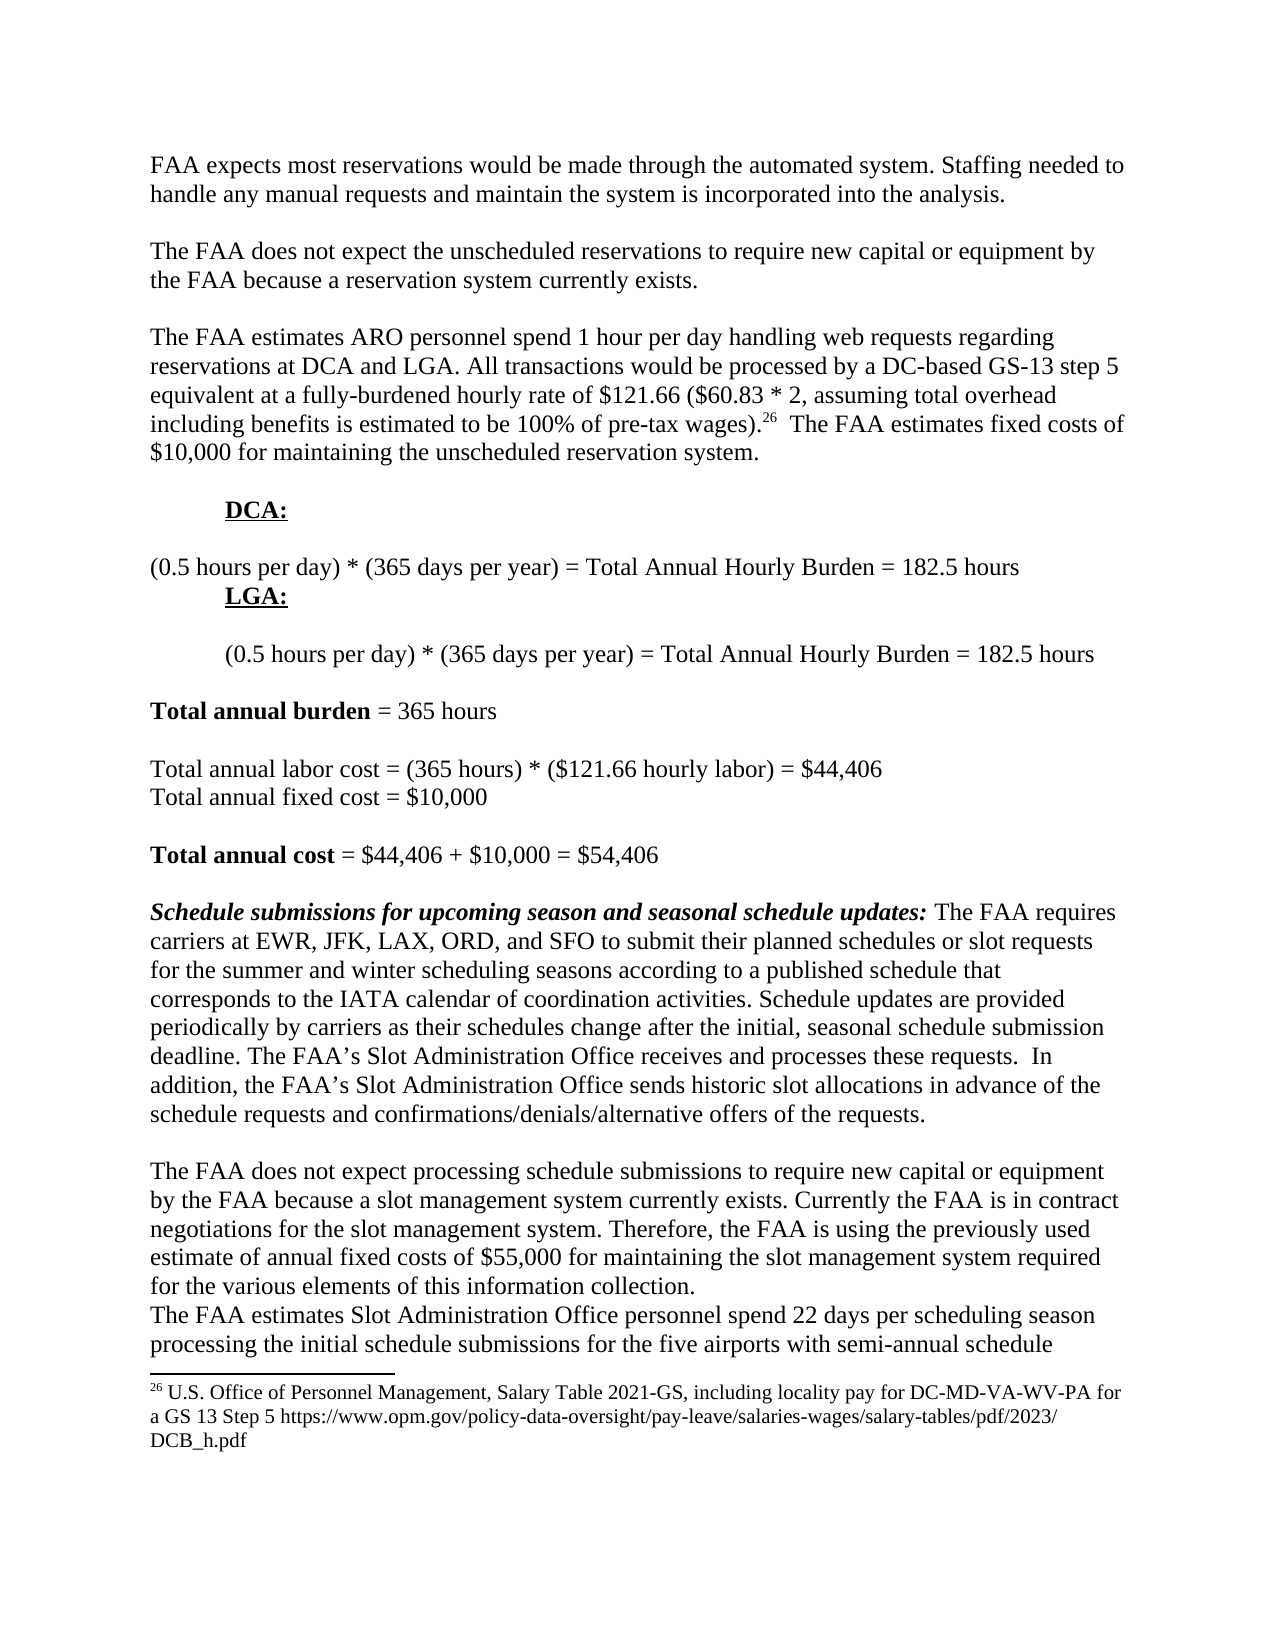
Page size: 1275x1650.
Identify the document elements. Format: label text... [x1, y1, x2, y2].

text The FAA does not expect the unscheduled reservations to require new capital or equipment by the FAA because a reservation system currently exists. [150, 236, 1125, 294]
text (0.5 hours per day) * (365 days per year) = Total Annual Hourly Burden = 182.5 hours [225, 639, 1125, 667]
text DCA: [150, 495, 1125, 524]
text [150, 1300, 1125, 1357]
text Total annual burden = 365 hours [150, 696, 1125, 725]
text The FAA does not expect processing schedule submissions to require new capital or equipment by the FAA because a slot management system currently exists. Currently the FAA is in contract negotiations for the slot management system. Therefore, the FAA is using the previously used estimate of annual fixed costs of $55,000 for maintaining the slot management system required for the various elements of this information collection. [150, 1156, 1125, 1300]
text Total annual cost = $44,406 + $10,000 = $54,406 [150, 840, 1125, 869]
text LGA: [150, 581, 1125, 610]
text (0.5 hours per day) * (365 days per year) = Total Annual Hourly Burden = 182.5 hours [150, 552, 1125, 581]
text Total annual labor cost = (365 hours) * ($121.66 hourly labor) = $44,406 [150, 754, 1125, 782]
text The FAA estimates ARO personnel spend 1 hour per day handling web requests regarding reservations at DCA and LGA. All transactions would be processed by a DC-based GS-13 step 5 equivalent at a fully-burdened hourly rate of $121.66 ($60.83 * 2, assuming total overhead including benefits is estimated to be 100% of pre-tax wages). The FAA estimates fixed costs of $10,000 for maintaining the unscheduled reservation system. [150, 322, 1125, 466]
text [150, 150, 1125, 207]
text Schedule submissions for upcoming season and seasonal schedule updates: The FAA requires carriers at EWR, JFK, LAX, ORD, and SFO to submit their planned schedules or slot requests for the summer and winter scheduling seasons according to a published schedule that corresponds to the IATA calendar of coordination activities. Schedule updates are provided periodically by carriers as their schedules change after the initial, seasonal schedule submission deadline. The FAA’s Slot Administration Office receives and processes these requests. In addition, the FAA’s Slot Administration Office sends historic slot allocations in advance of the schedule requests and confirmations/denials/alternative offers of the requests. [150, 897, 1125, 1127]
text Total annual fixed cost = $10,000 [150, 782, 1125, 811]
